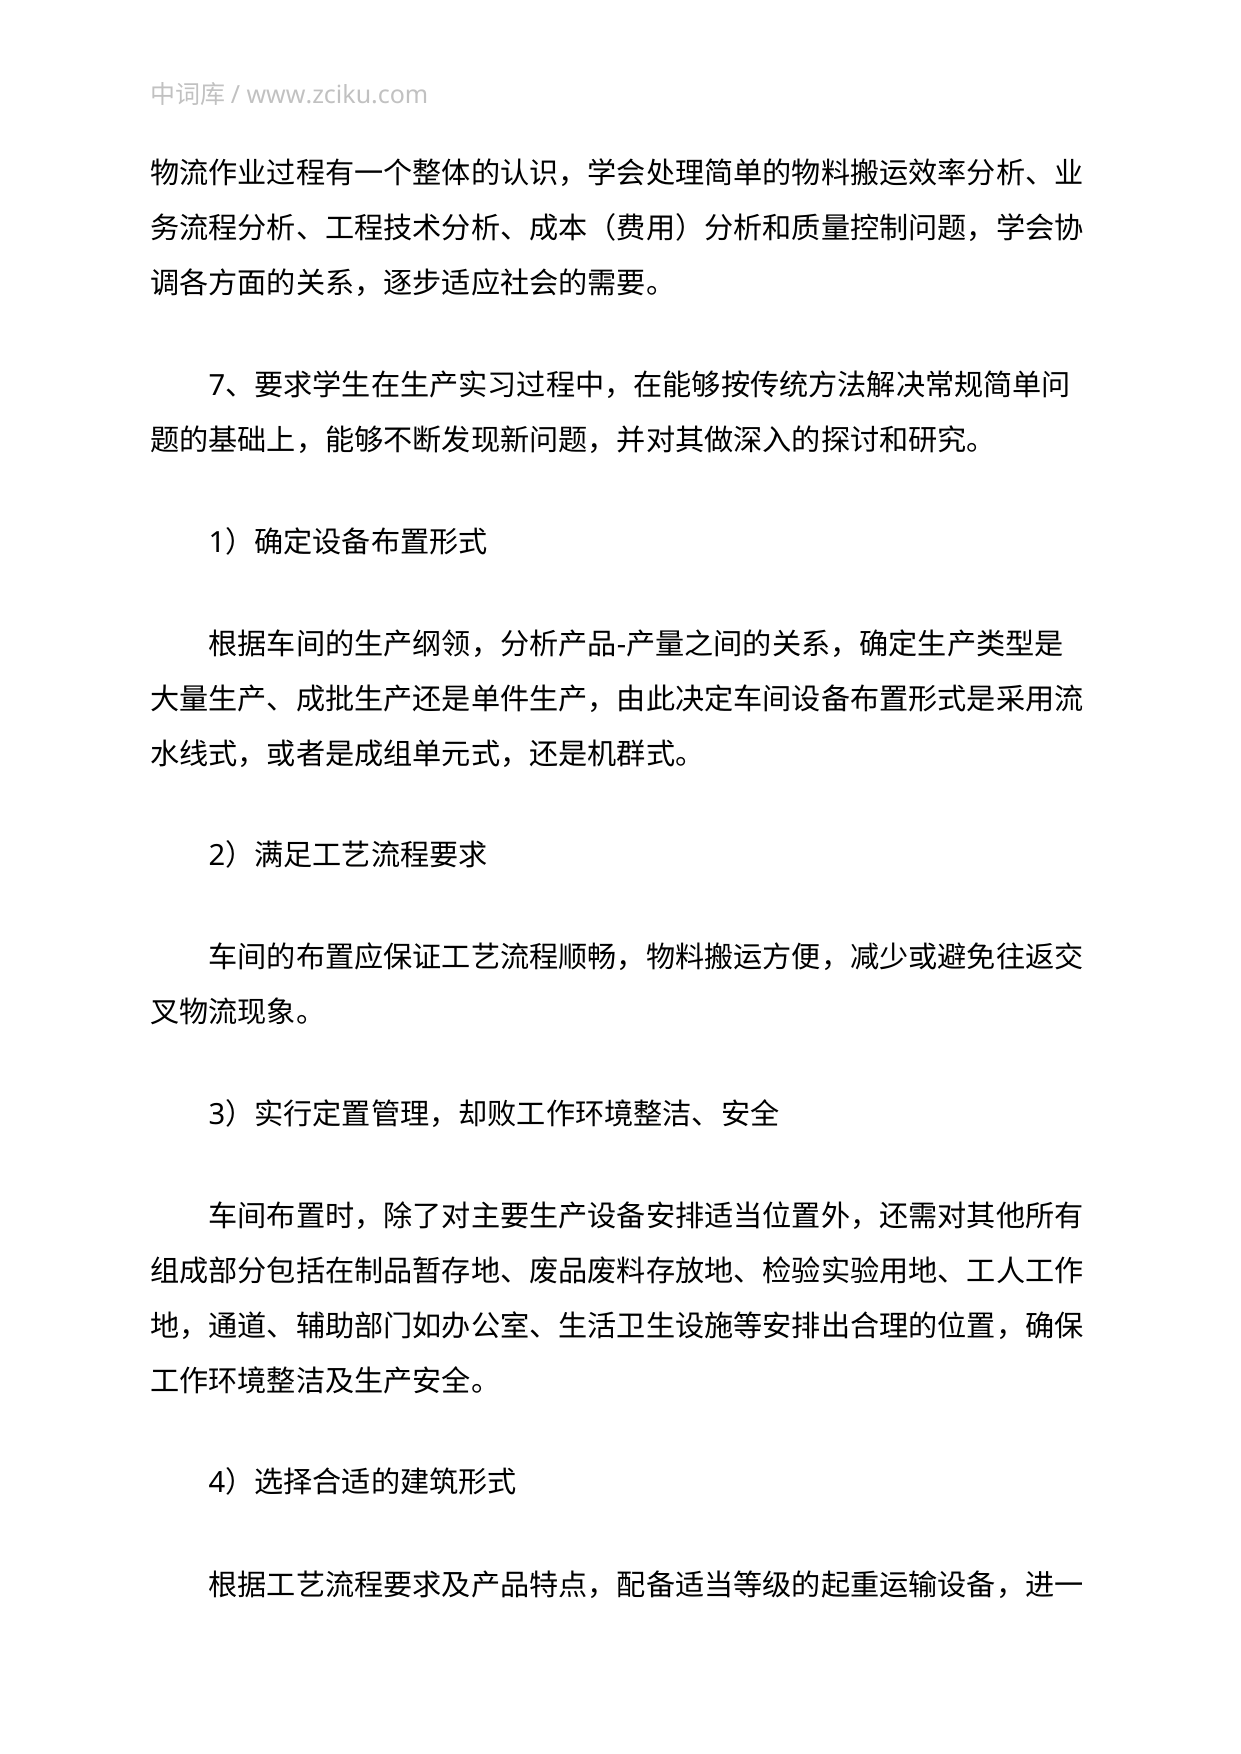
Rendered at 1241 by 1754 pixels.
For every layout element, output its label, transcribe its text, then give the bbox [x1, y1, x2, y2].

text 根据车间的生产纲领，分析产品-产量之间的关系，确定生产类型是大量生产、成批生产还是单件生产，由此决定车间设备布置形式是采用流水线式，或者是成组单元式，还是机群式。 [150, 620, 1090, 772]
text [150, 1561, 1090, 1603]
text 车间布置时，除了对主要生产设备安排适当位置外，还需对其他所有组成部分包括在制品暂存地、废品废料存放地、检验实验用地、工人工作地，通道、辅助部门如办公室、生活卫生设施等安排出合理的位置，确保工作环境整洁及生产安全。 [150, 1193, 1090, 1399]
text 车间的布置应保证工艺流程顺畅，物料搬运方便，减少或避免往返交叉物流现象。 [150, 934, 1090, 1031]
text 7、要求学生在生产实习过程中，在能够按传统方法解决常规简单问题的基础上，能够不断发现新问题，并对其做深入的探讨和研究。 [150, 362, 1090, 459]
text 2）满足工艺流程要求 [150, 832, 1090, 874]
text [150, 150, 1090, 302]
text 4）选择合适的建筑形式 [150, 1459, 1090, 1501]
text 3）实行定置管理，却败工作环境整洁、安全 [150, 1091, 1090, 1133]
text 1）确定设备布置形式 [150, 518, 1090, 561]
